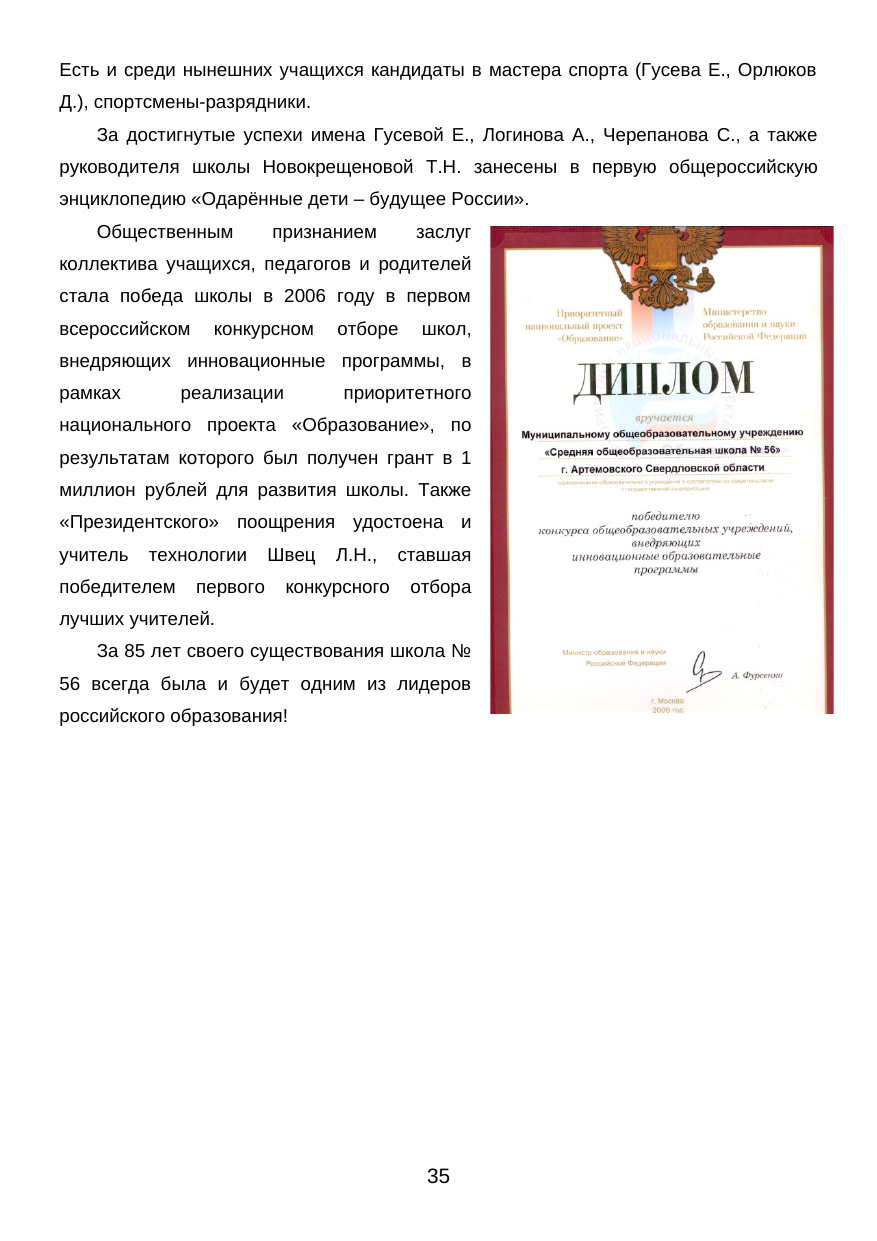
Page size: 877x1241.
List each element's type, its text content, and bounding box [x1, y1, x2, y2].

text Общественным признанием заслуг коллектива учащихся, педагогов и родителей стала победа школы в 2006 году в первом всероссийском конкурсном отборе школ, внедряющих инновационные программы, в рамках реализации приоритетного национального проекта «Образование», по результатам которого был получен грант в 1 миллион рублей для развития школы. Также «Президентского» поощрения удостоена и учитель технологии Швец Л.Н., ставшая победителем первого конкурсного отбора лучших учителей. [59, 221, 818, 629]
picture [490, 226, 834, 714]
text За достигнутые успехи имена Гусевой Е., Логинова А., Черепанова С., а также руководителя школы Новокрещеновой Т.Н. занесены в первую общероссийскую энциклопедию «Одарённые дети – будущее России». [59, 124, 818, 210]
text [59, 59, 818, 113]
text За 85 лет своего существования школа № 56 всегда была и будет одним из лидеров российского образования! [59, 640, 818, 726]
